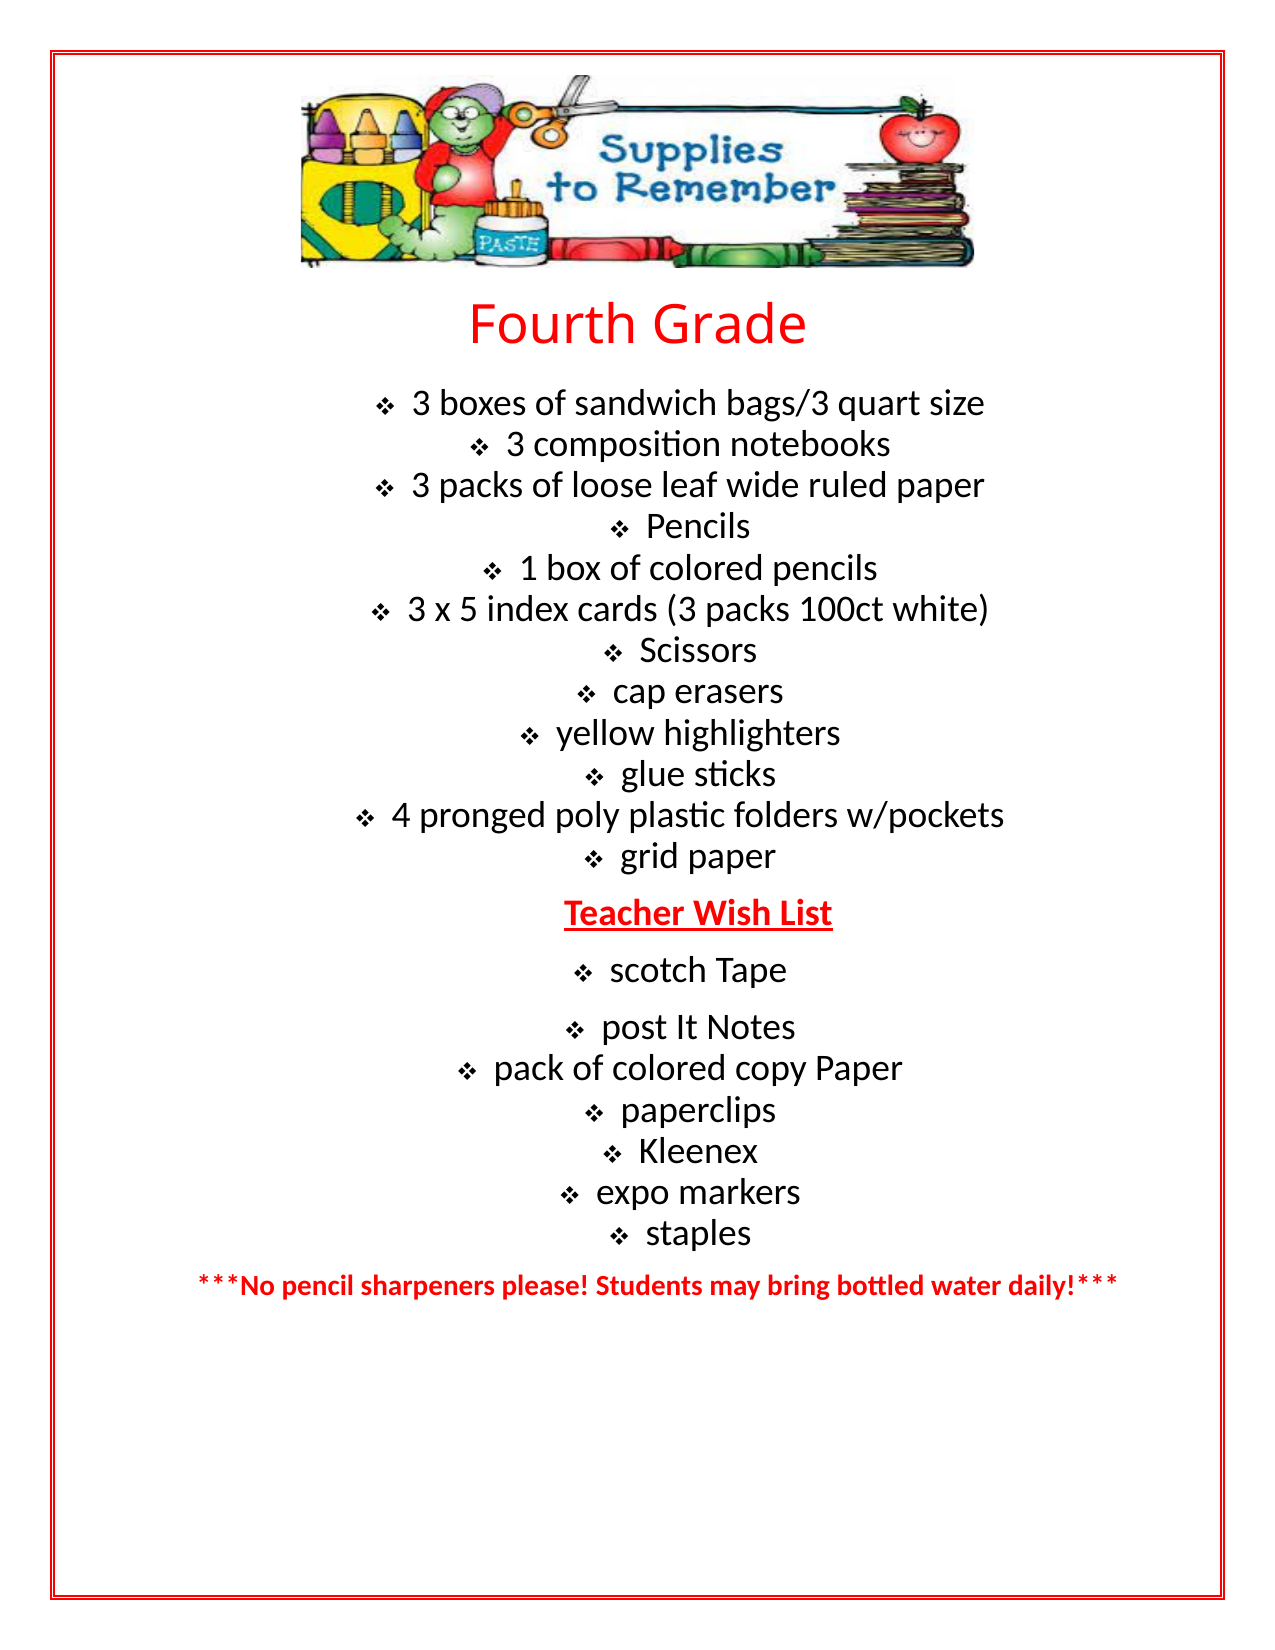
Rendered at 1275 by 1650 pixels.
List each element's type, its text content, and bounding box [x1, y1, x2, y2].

list staples [159, 1213, 1200, 1254]
list scotch Tape [159, 950, 1200, 991]
list Scissors [159, 630, 1200, 671]
list paperclips [159, 1089, 1200, 1130]
list 4 pronged poly plastic folders w/pockets [159, 795, 1200, 836]
list 3 composition notebooks [159, 423, 1200, 465]
list Kleenex [159, 1130, 1200, 1172]
text Teacher Wish List [196, 893, 1200, 934]
list cap erasers [159, 671, 1200, 712]
list post It Notes [159, 1007, 1200, 1048]
list yellow highlighters [159, 712, 1200, 753]
text ***No pencil sharpeners please! Students may bring bottled water daily!*** [196, 1270, 1200, 1302]
picture [300, 75, 975, 268]
list 3 packs of loose leaf wide ruled paper [159, 465, 1200, 506]
list grid paper [159, 836, 1200, 877]
list 1 box of colored pencils [159, 547, 1200, 588]
text Fourth Grade [75, 286, 1200, 360]
list expo markers [159, 1172, 1200, 1213]
list Pencils [159, 506, 1200, 547]
list 3 x 5 index cards (3 packs 100ct white) [159, 588, 1200, 630]
list pack of colored copy Paper [159, 1048, 1200, 1089]
list 3 boxes of sandwich bags/3 quart size [159, 382, 1200, 423]
list glue sticks [159, 753, 1200, 795]
